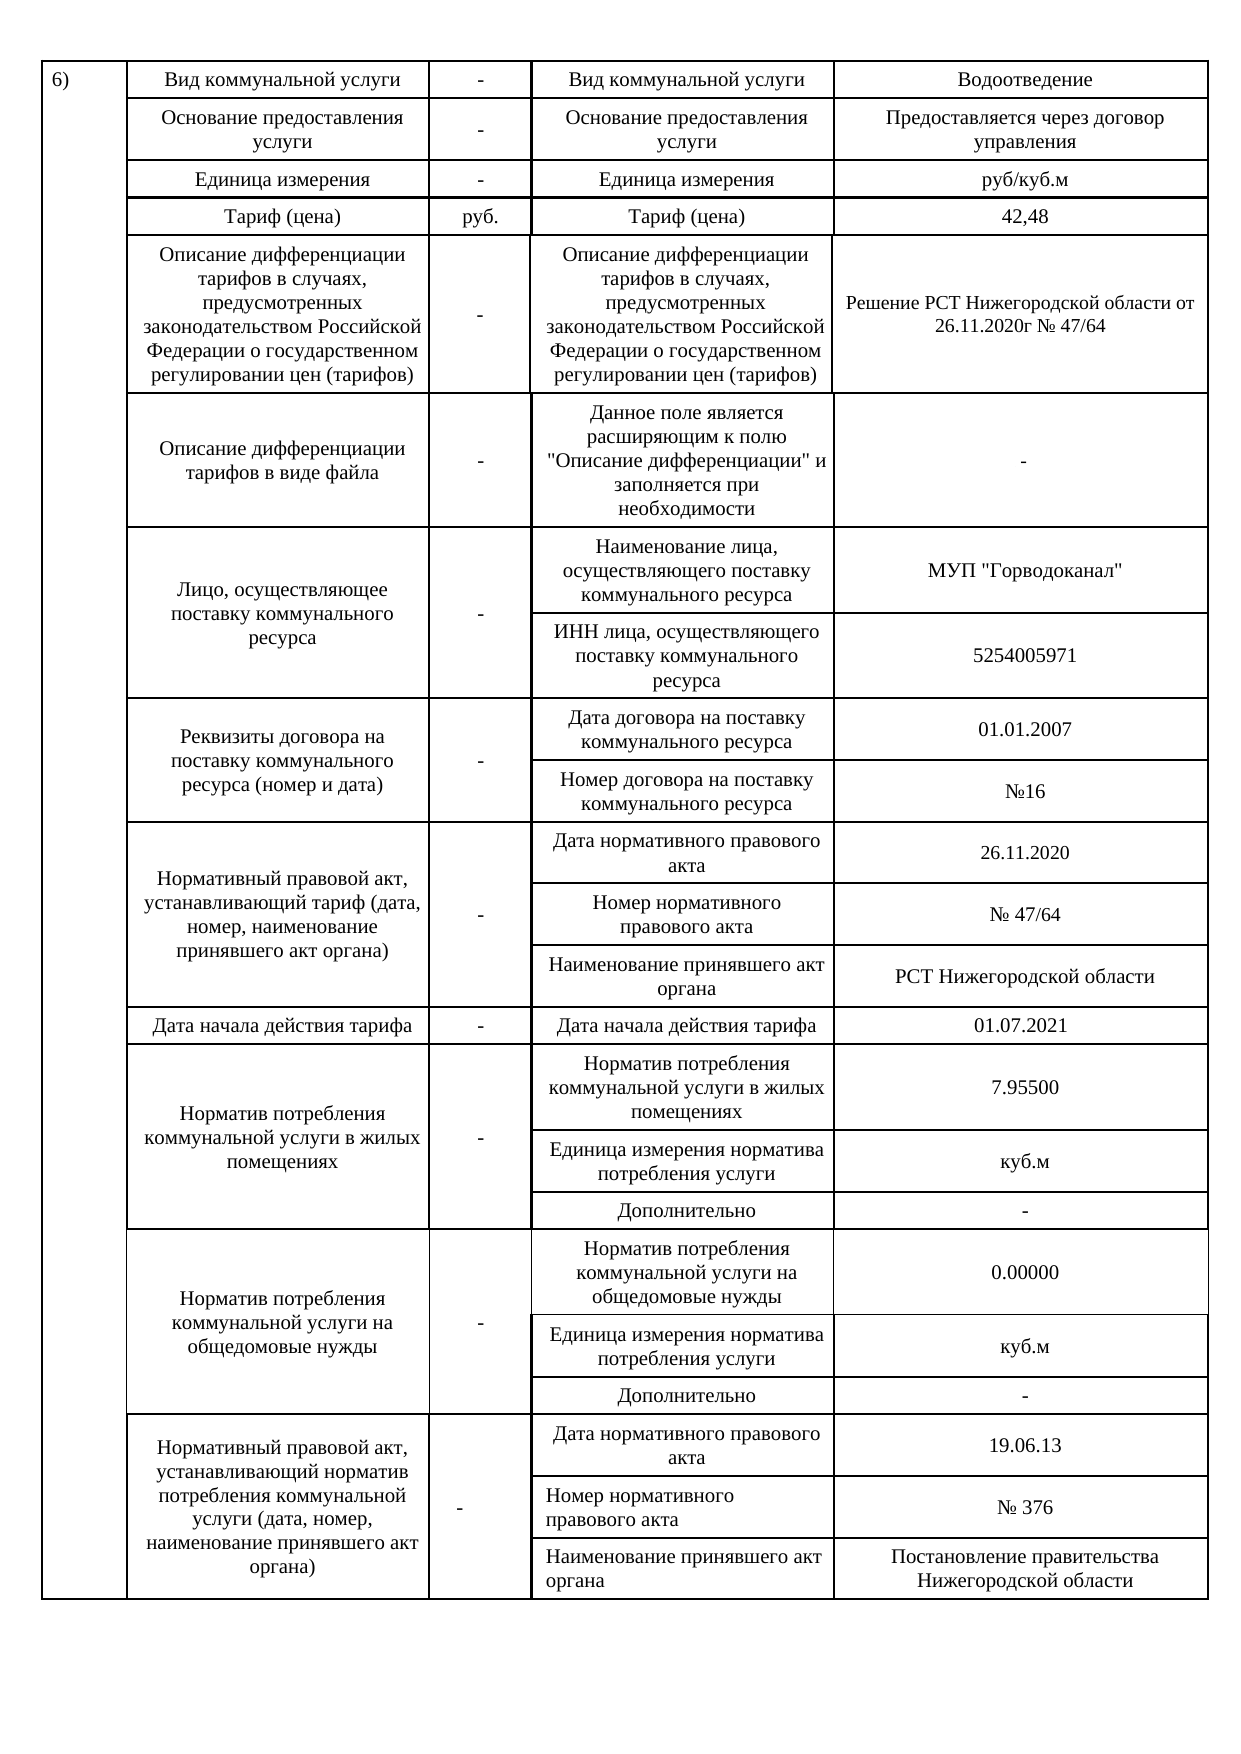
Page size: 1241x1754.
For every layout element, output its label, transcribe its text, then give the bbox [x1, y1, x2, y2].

table_cell 26.11.2020 [835, 823, 1207, 882]
table_cell Наименование лица, осуществляющего поставку коммунального ресурса [533, 528, 833, 612]
table_header Вид коммунальной услуги [533, 62, 833, 97]
table_cell Дата нормативного правового акта [533, 823, 833, 882]
table_cell - [430, 394, 530, 526]
table_cell - [835, 1378, 1207, 1413]
table_cell - - [835, 394, 1207, 526]
table_cell - [430, 699, 530, 821]
table_cell 7.95500 [835, 1045, 1207, 1129]
table_cell Тариф (цена) [533, 199, 833, 234]
table_cell Единица измерения [533, 161, 833, 196]
table_cell Дата нормативного правового акта [533, 1415, 833, 1475]
table_cell №16 [835, 761, 1207, 821]
table_cell - [430, 528, 530, 697]
table_cell Основание предоставления услуги [128, 99, 428, 159]
table_cell 0.00000 [834, 1230, 1208, 1314]
table_cell Наименование принявшего акт органа [533, 946, 833, 1006]
table_cell Наименование принявшего акт органа [533, 1539, 833, 1598]
table_cell руб/куб.м [835, 161, 1207, 196]
table_cell Единица измерения норматива потребления услуги [533, 1315, 833, 1376]
table_cell Описание дифференциации тарифов в случаях, предусмотренных законодательством Российской Федерации о государственном регулировании цен (тарифов) [128, 236, 428, 392]
table_cell Постановление правительства Нижегородской области [835, 1539, 1207, 1598]
table_cell Реквизиты договора на поставку коммунального ресурса (номер и дата) [128, 699, 428, 821]
table_cell Тариф (цена) [128, 199, 428, 234]
table_cell 5254005971 [835, 614, 1207, 697]
table_cell Единица измерения [128, 161, 428, 196]
table_cell Номер нормативного правового акта [533, 1477, 833, 1537]
table_cell куб.м [835, 1131, 1207, 1191]
table_cell - [430, 1008, 530, 1043]
table_cell Нормативный правовой акт, устанавливающий норматив потребления коммунальной услуги (дата, номер, наименование принявшего акт органа) [128, 1415, 428, 1598]
table_cell Норматив потребления коммунальной услуги на общедомовые нужды [532, 1230, 833, 1314]
table_cell Норматив потребления коммунальной услуги в жилых помещениях [128, 1045, 428, 1228]
table_header Водоотведение [835, 62, 1207, 97]
table_cell Единица измерения норматива потребления услуги [533, 1131, 833, 1191]
table_cell Решение РСТ Нижегородской области от 26.11.2020г № 47/64 [833, 236, 1207, 392]
table_cell - [430, 1045, 530, 1228]
table_header 6) [43, 62, 126, 1598]
table_header - [430, 62, 530, 97]
table_cell ИНН лица, осуществляющего поставку коммунального ресурса [533, 614, 833, 697]
table_cell Дата начала действия тарифа [128, 1008, 428, 1043]
table_cell РСТ Нижегородской области [835, 946, 1207, 1006]
table_cell - [430, 1415, 530, 1598]
table_cell 01.01.2007 [835, 699, 1207, 759]
table_cell Дата начала действия тарифа [533, 1008, 833, 1043]
table_cell куб.м [835, 1315, 1207, 1376]
table_cell Описание дифференциации тарифов в виде файла [128, 394, 428, 526]
table_cell Предоставляется через договор управления [835, 99, 1207, 159]
table_cell 19.06.13 [835, 1415, 1207, 1475]
table_cell - [430, 823, 530, 1006]
table_cell Нормативный правовой акт, устанавливающий тариф (дата, номер, наименование принявшего акт органа) [128, 823, 428, 1006]
table_cell МУП "Горводоканал" [835, 528, 1207, 612]
table_cell Дополнительно [533, 1378, 833, 1413]
table_cell - [430, 1230, 531, 1413]
table_cell № 376 [835, 1477, 1207, 1537]
table_cell Данное поле является расширяющим к полю "Описание дифференциации" и заполняется при необходимости [533, 394, 833, 526]
table_header Вид коммунальной услуги [128, 62, 428, 97]
table_cell Номер нормативного правового акта [533, 884, 833, 944]
table_cell 42,48 [835, 199, 1207, 234]
table_cell - [430, 236, 529, 392]
table_cell руб. [430, 199, 530, 234]
table_cell Описание дифференциации тарифов в случаях, предусмотренных законодательством Российской Федерации о государственном регулировании цен (тарифов) [531, 236, 831, 392]
table_cell Номер договора на поставку коммунального ресурса [533, 761, 833, 821]
table_cell - [430, 161, 530, 196]
table_cell - [835, 1193, 1207, 1228]
table_cell № 47/64 [835, 884, 1207, 944]
table_cell Дата договора на поставку коммунального ресурса [533, 699, 833, 759]
table_cell Дополнительно [533, 1193, 833, 1228]
table_cell Норматив потребления коммунальной услуги на общедомовые нужды [127, 1230, 429, 1413]
table_cell 01.07.2021 [835, 1008, 1207, 1043]
table_cell Норматив потребления коммунальной услуги в жилых помещениях [533, 1045, 833, 1129]
table_cell - [430, 99, 530, 159]
table_cell Лицо, осуществляющее поставку коммунального ресурса [128, 528, 428, 697]
table_cell Основание предоставления услуги [533, 99, 833, 159]
